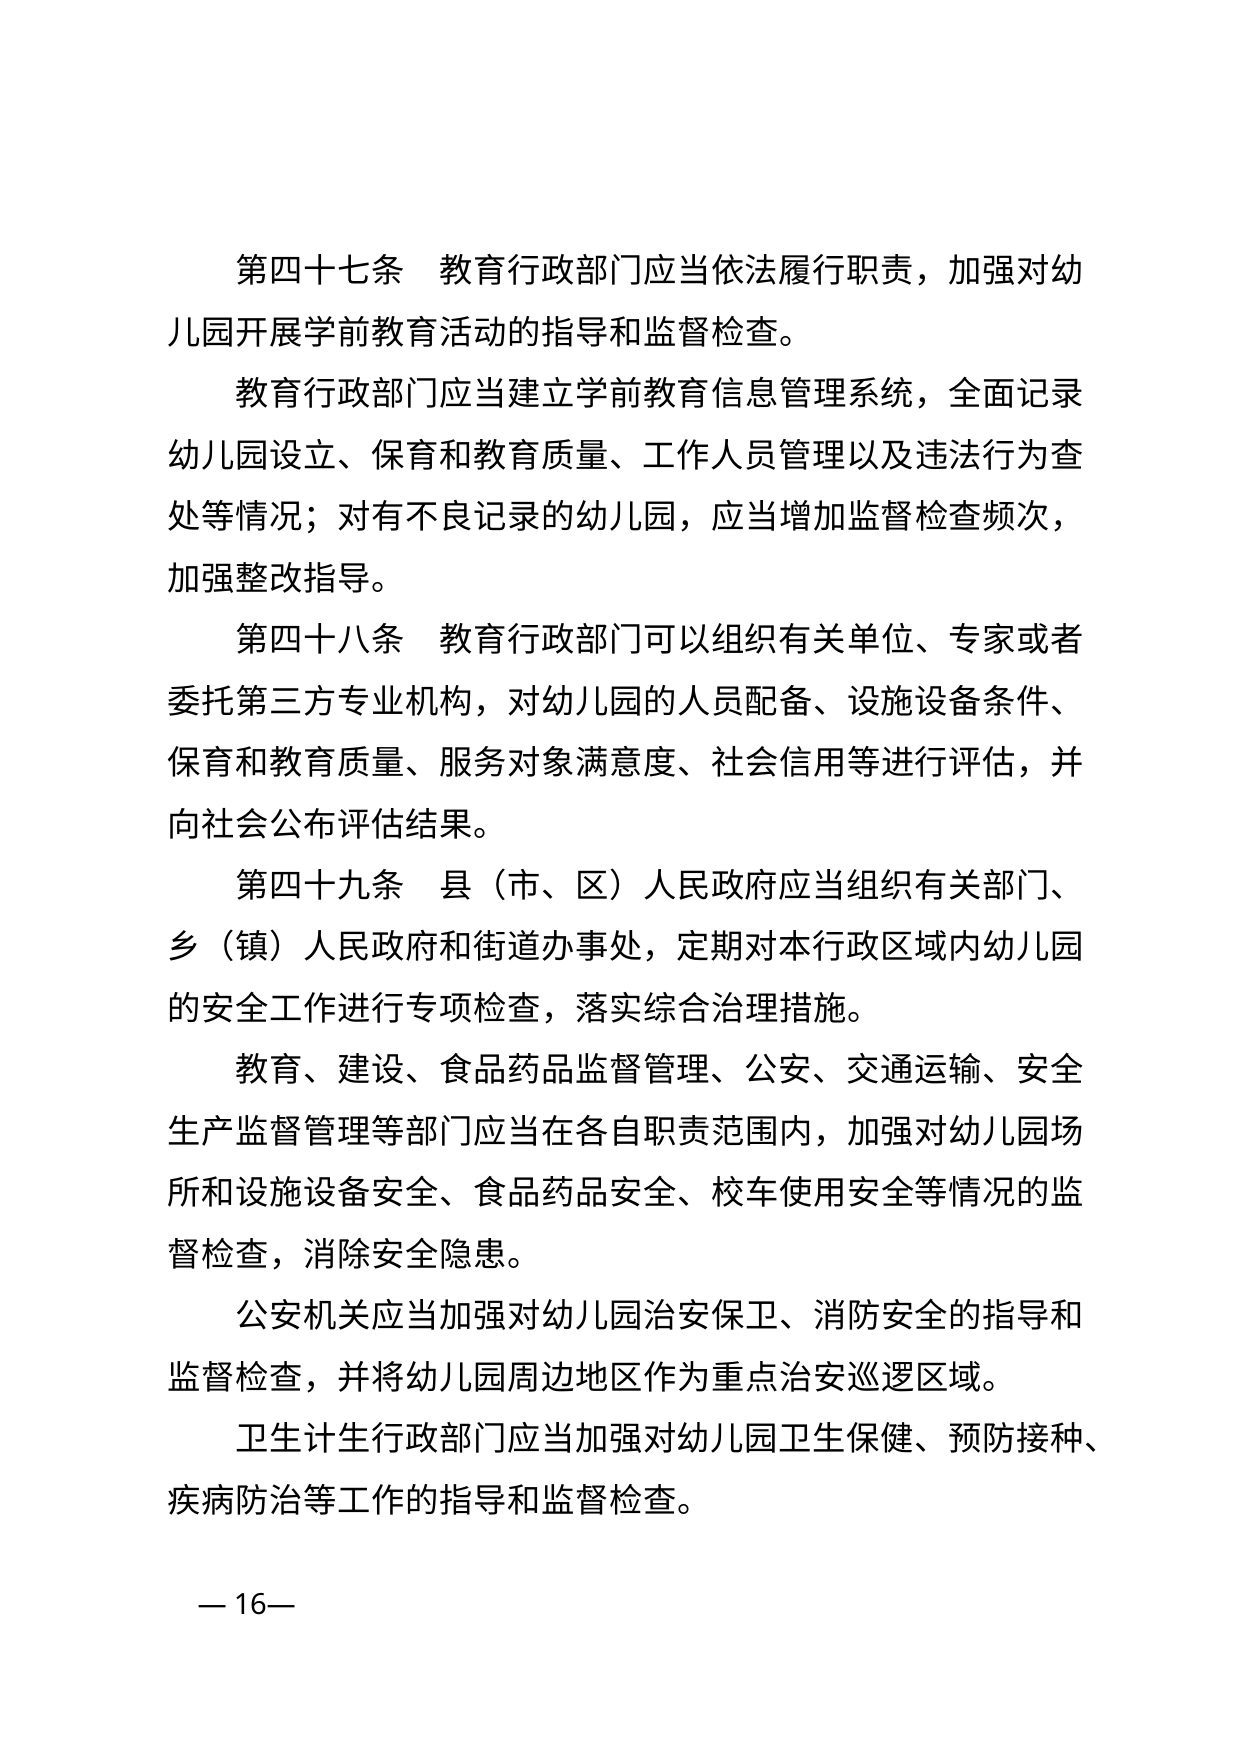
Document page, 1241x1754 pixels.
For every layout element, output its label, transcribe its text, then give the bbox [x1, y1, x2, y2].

text 公安机关应当加强对幼儿园治安保卫、消防安全的指导和监督检查，并将幼儿园周边地区作为重点治安巡逻区域。 [168, 1282, 1084, 1405]
text 教育行政部门应当建立学前教育信息管理系统，全面记录幼儿园设立、保育和教育质量、工作人员管理以及违法行为查处等情况；对有不良记录的幼儿园，应当增加监督检查频次，加强整改指导。 [168, 361, 1084, 606]
text 卫生计生行政部门应当加强对幼儿园卫生保健、预防接种、疾病防治等工作的指导和监督检查。 [168, 1405, 1084, 1528]
text 第四十七条 教育行政部门应当依法履行职责，加强对幼儿园开展学前教育活动的指导和监督检查。 [168, 238, 1084, 361]
text 教育、建设、食品药品监督管理、公安、交通运输、安全生产监督管理等部门应当在各自职责范围内，加强对幼儿园场所和设施设备安全、食品药品安全、校车使用安全等情况的监督检查，消除安全隐患。 [168, 1037, 1084, 1282]
text 第四十九条 县（市、区）人民政府应当组织有关部门、乡（镇）人民政府和街道办事处，定期对本行政区域内幼儿园的安全工作进行专项检查，落实综合治理措施。 [168, 852, 1084, 1037]
text 第四十八条 教育行政部门可以组织有关单位、专家或者委托第三方专业机构，对幼儿园的人员配备、设施设备条件、保育和教育质量、服务对象满意度、社会信用等进行评估，并向社会公布评估结果。 [168, 606, 1084, 852]
